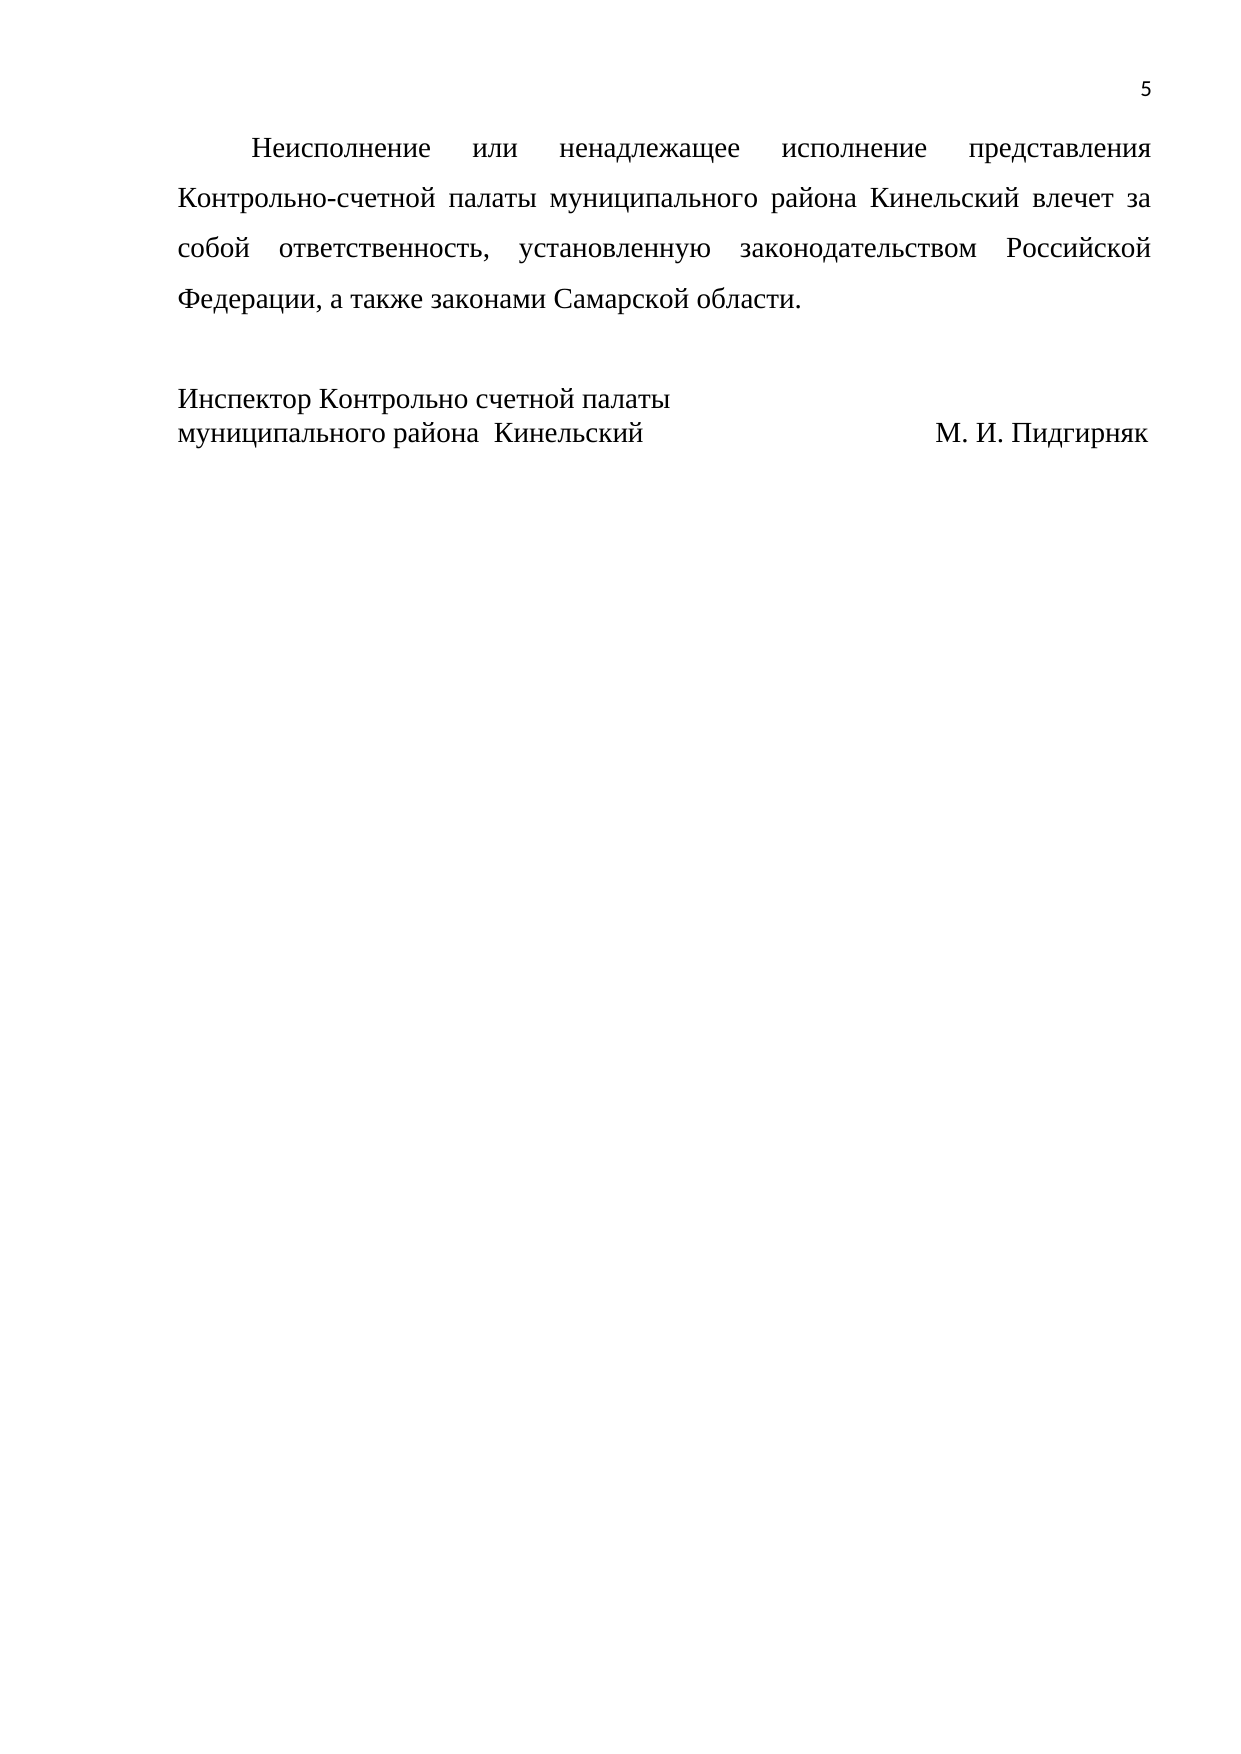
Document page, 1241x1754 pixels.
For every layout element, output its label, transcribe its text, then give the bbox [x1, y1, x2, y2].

text муниципального района Кинельский М. И. Пидгирняк [177, 415, 1152, 448]
text Неисполнение или ненадлежащее исполнение представления Контрольно-счетной палаты муниципального района Кинельский влечет за собой ответственность, установленную законодательством Российской Федерации, а также законами Самарской области. [177, 130, 1152, 314]
text Инспектор Контрольно счетной палаты [177, 381, 1152, 415]
